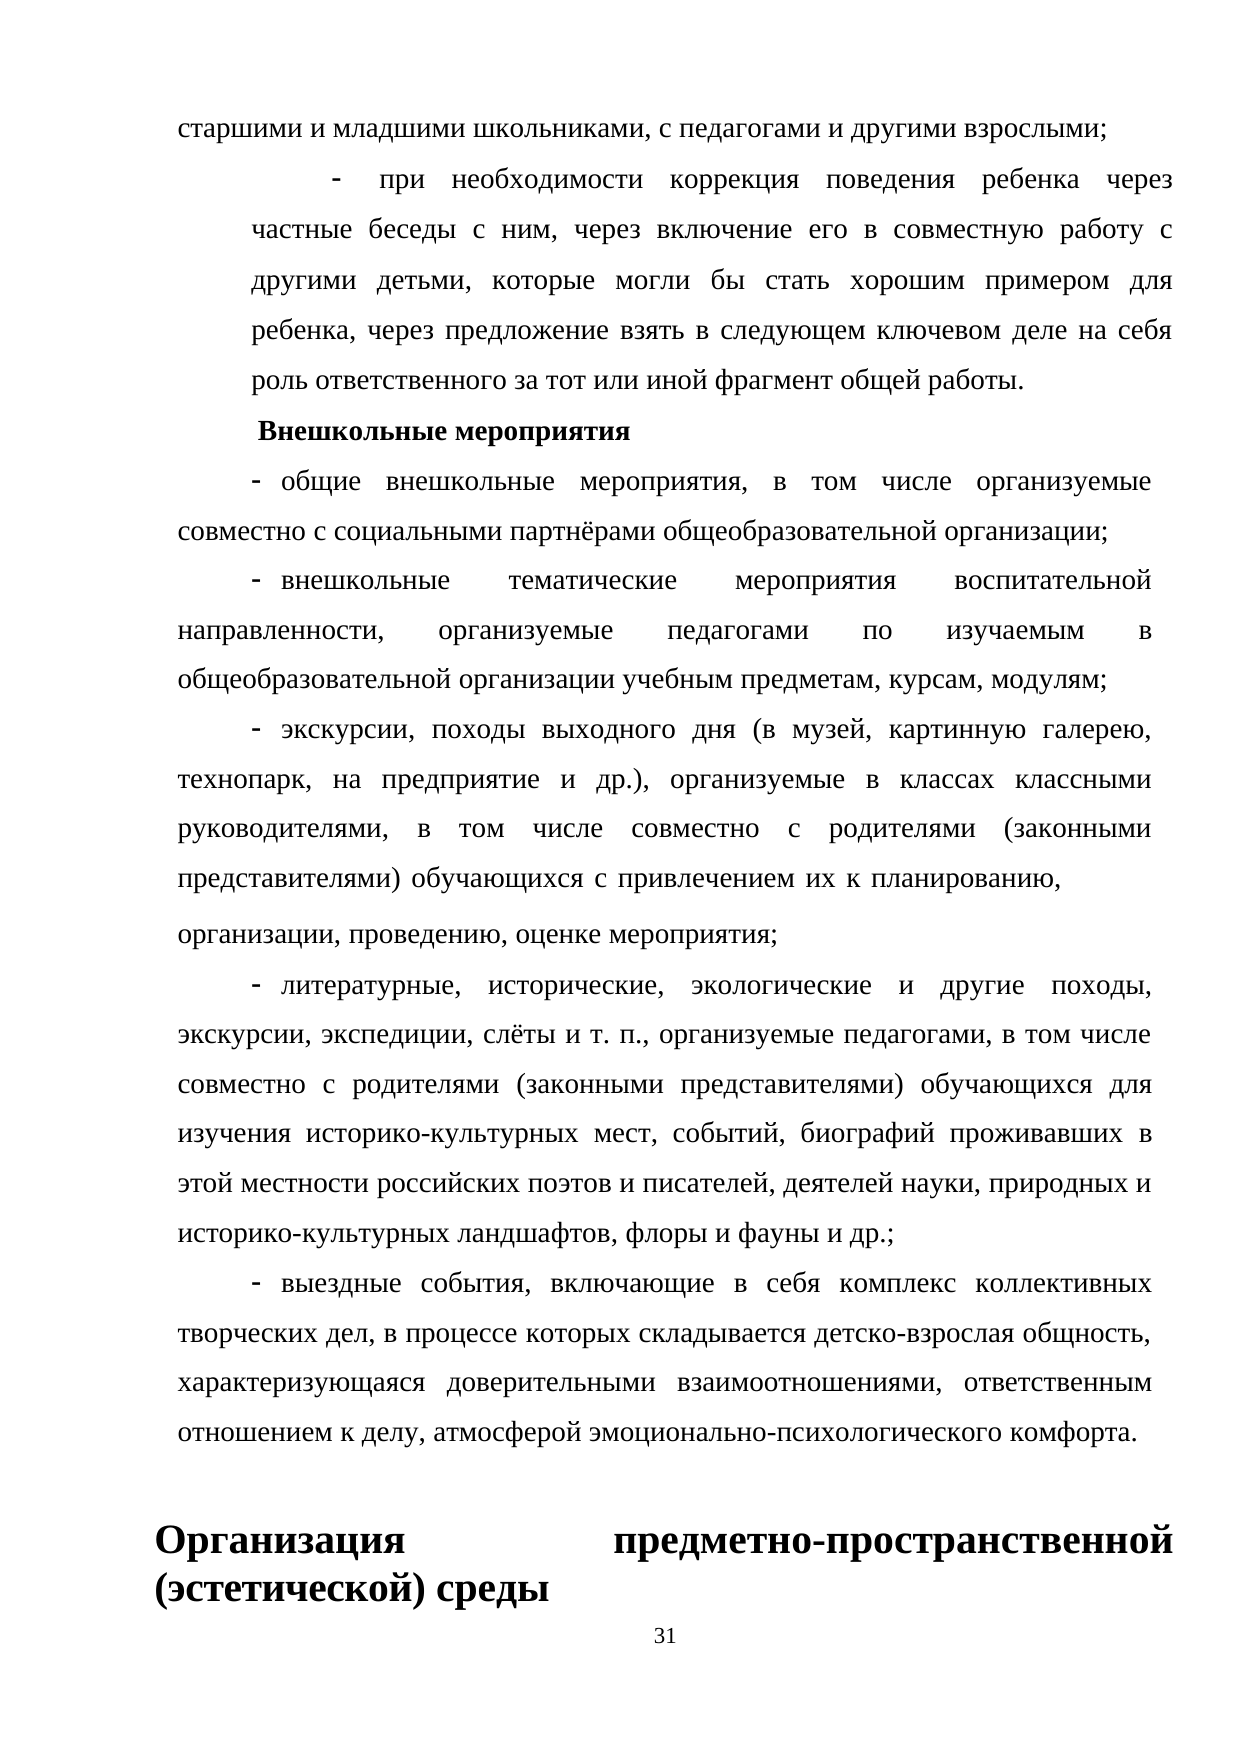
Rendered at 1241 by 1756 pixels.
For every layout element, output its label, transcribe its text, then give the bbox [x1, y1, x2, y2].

text организации, проведению, оценке мероприятия; [177, 916, 1173, 950]
list внешкольные тематические мероприятия воспитательной направленности, организуемые педагогами по изучаемым в общеобразовательной организации учебным предметам, курсам, модулям; [177, 562, 1152, 695]
list выездные события, включающие в себя комплекс коллективных творческих дел, в процессе которых складывается детско-взрослая общность, характеризующаяся доверительными взаимоотношениями, ответственным отношением к делу, атмосферой эмоционально-психологического комфорта. [177, 1265, 1152, 1448]
list литературные, исторические, экологические и другие походы, экскурсии, экспедиции, слёты и т. п., организуемые педагогами, в том числе совместно с родителями (законными представителями) обучающихся для изучения историко-культурных мест, событий, биографий проживавших в этой местности российских поэтов и писателей, деятелей науки, природных и историко-культурных ландшафтов, флоры и фауны и др.; [177, 967, 1152, 1248]
list экскурсии, походы выходного дня (в музей, картинную галерею, технопарк, на предприятие и др.), организуемые в классах классными руководителями, в том числе совместно с родителями (законными представителями) обучающихся с привлечением их к планированию, [177, 711, 1152, 893]
list общие внешкольные мероприятия, в том числе организуемые совместно с социальными партнёрами общеобразовательной организации; [177, 463, 1152, 546]
subtitle при необходимости коррекция поведения ребенка через частные беседы с ним, через включение его в совместную работу с другими детьми, которые могли бы стать хорошим примером для ребенка, через предложение взять в следующем ключевом деле на себя роль ответственного за тот или иной фрагмент общей работы. [251, 161, 1173, 396]
subtitle Внешкольные мероприятия [258, 413, 1173, 447]
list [177, 110, 1173, 144]
subtitle Организация предметно-пространственной (эстетической) среды [154, 1514, 1173, 1610]
